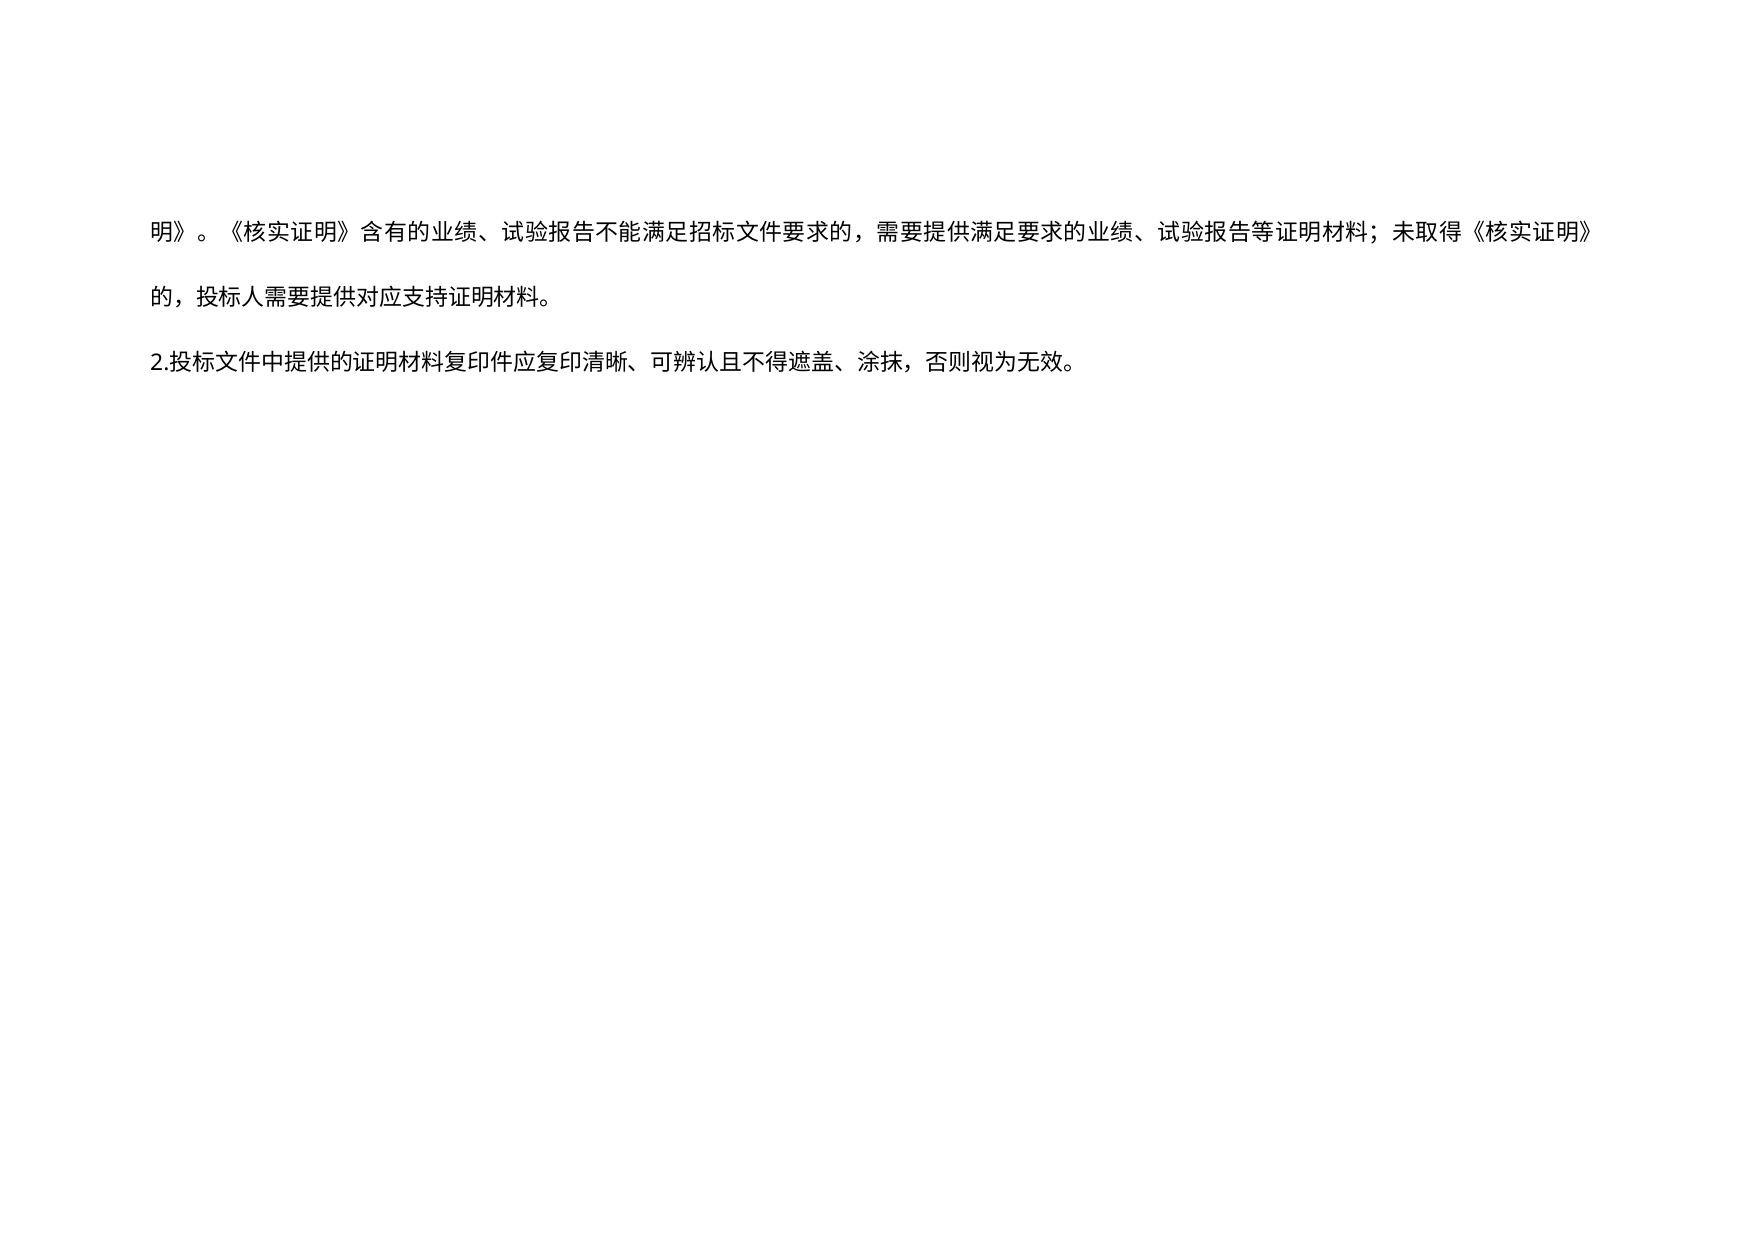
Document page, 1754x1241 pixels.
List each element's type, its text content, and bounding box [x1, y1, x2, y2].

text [150, 198, 1604, 328]
text 2.投标文件中提供的证明材料复印件应复印清晰、可辨认且不得遮盖、涂抹，否则视为无效。 [150, 328, 1604, 393]
